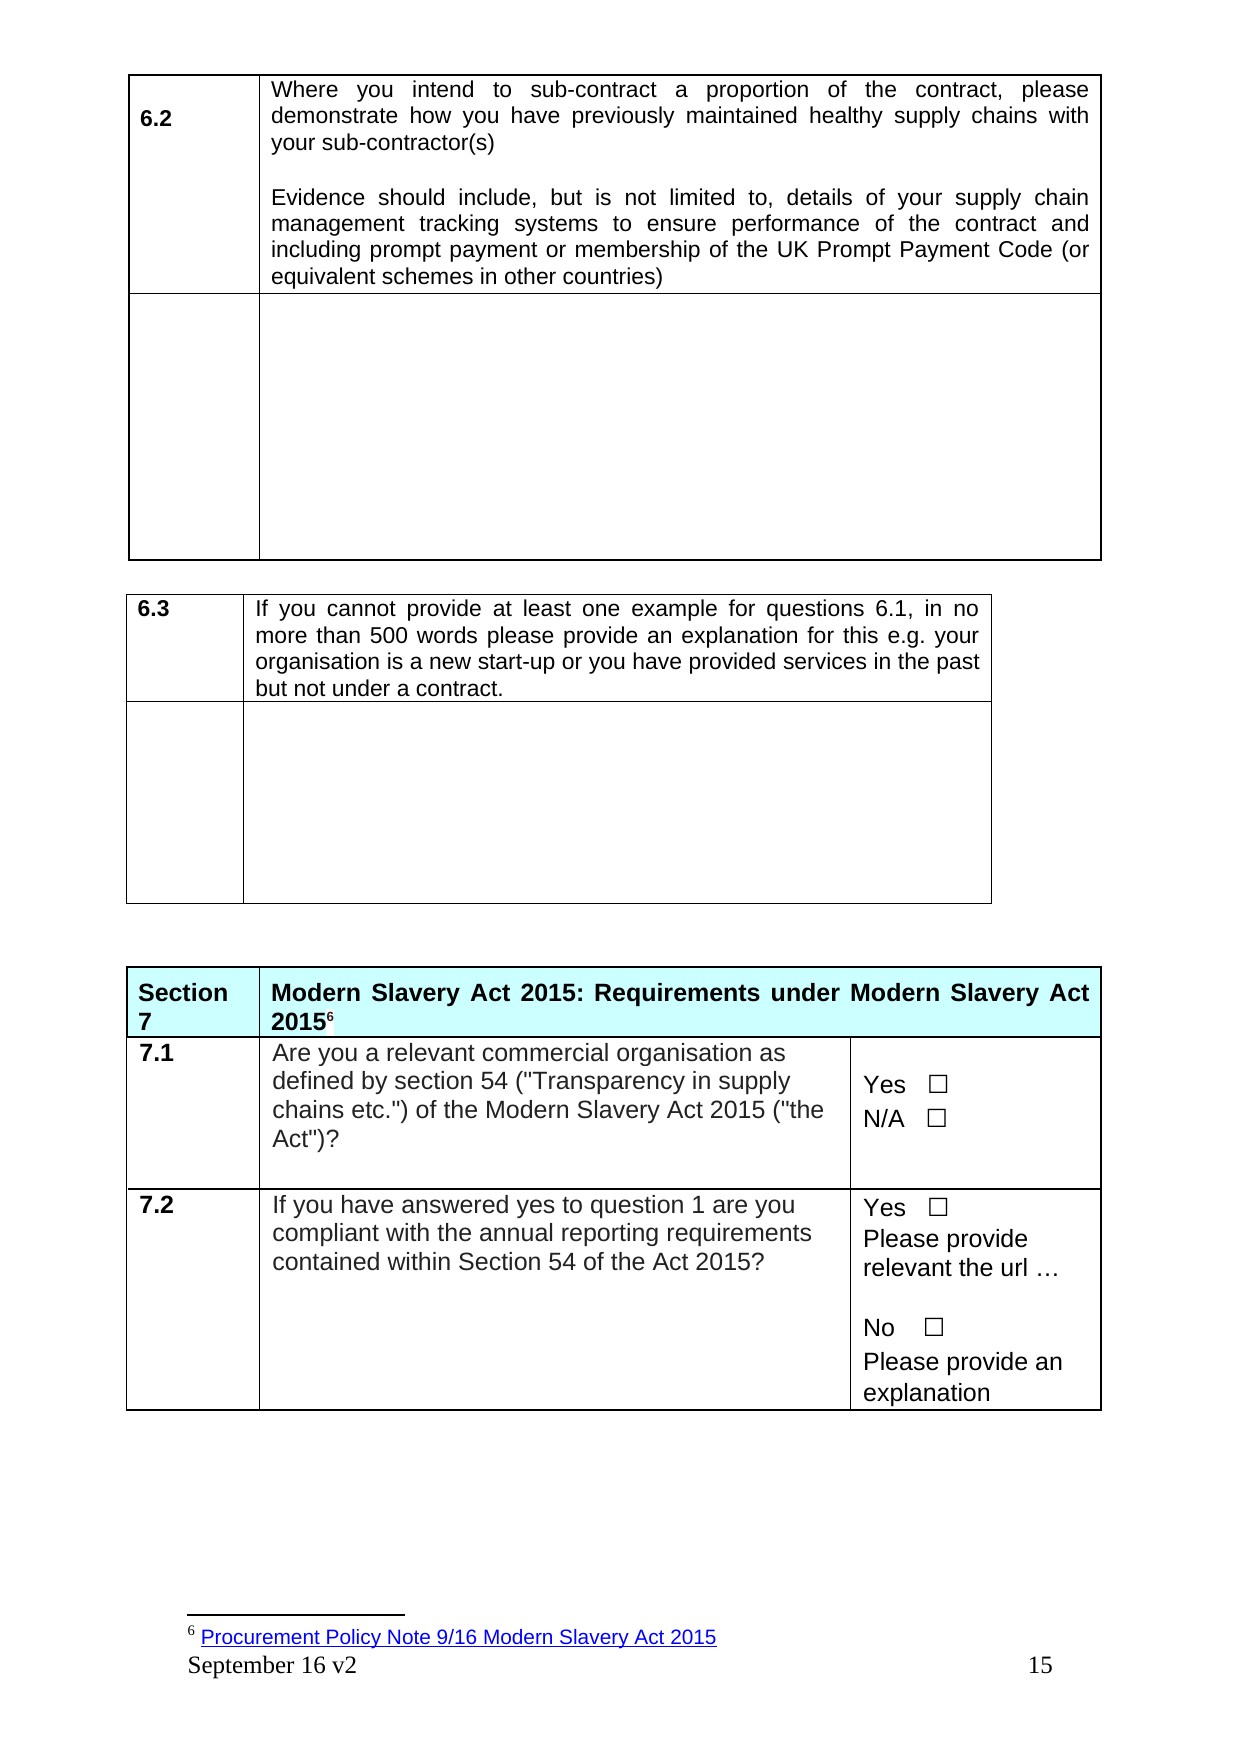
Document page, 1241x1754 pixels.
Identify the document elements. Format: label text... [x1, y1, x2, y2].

table_header 6.2 [130, 76, 259, 293]
table_header Where you intend to sub-contract a proportion of the contract, please demonstrate how you have previously maintained healthy supply chains with your sub-contractor(s) Evidence should include, but is not limited to, details of your supply chain management tracking systems to ensure performance of the contract and including prompt payment or membership of the UK Prompt Payment Code (or equivalent schemes in other countries) [260, 76, 1100, 293]
table_header If you cannot provide at least one example for questions 6.1, in no more than 500 words please provide an explanation for this e.g. your organisation is a new start-up or you have provided services in the past but not under a contract. [244, 595, 991, 701]
table_cell [244, 702, 991, 903]
table_cell [260, 294, 1100, 559]
table_cell 7.1 [127, 1038, 259, 1188]
table_cell Yes ☐ N/A ☐ [851, 1038, 1100, 1188]
table_cell [130, 294, 259, 559]
table_cell [127, 702, 243, 903]
table_cell 7.2 [127, 1188, 259, 1409]
table_header Modern Slavery Act 2015: Requirements under Modern Slavery Act 2015 [260, 968, 1100, 1036]
table_cell If you have answered yes to question 1 are you compliant with the annual reporting requirements contained within Section 54 of the Act 2015? [260, 1190, 850, 1409]
table_cell Yes ☐ Please provide relevant the url … No ☐ Please provide an explanation [851, 1190, 1100, 1409]
table_cell Are you a relevant commercial organisation as defined by section 54 ("Transparency in supply chains etc.") of the Modern Slavery Act 2015 ("the Act")? [260, 1038, 850, 1188]
table_header 6.3 [127, 595, 243, 701]
table_header Section 7 [128, 968, 259, 1036]
